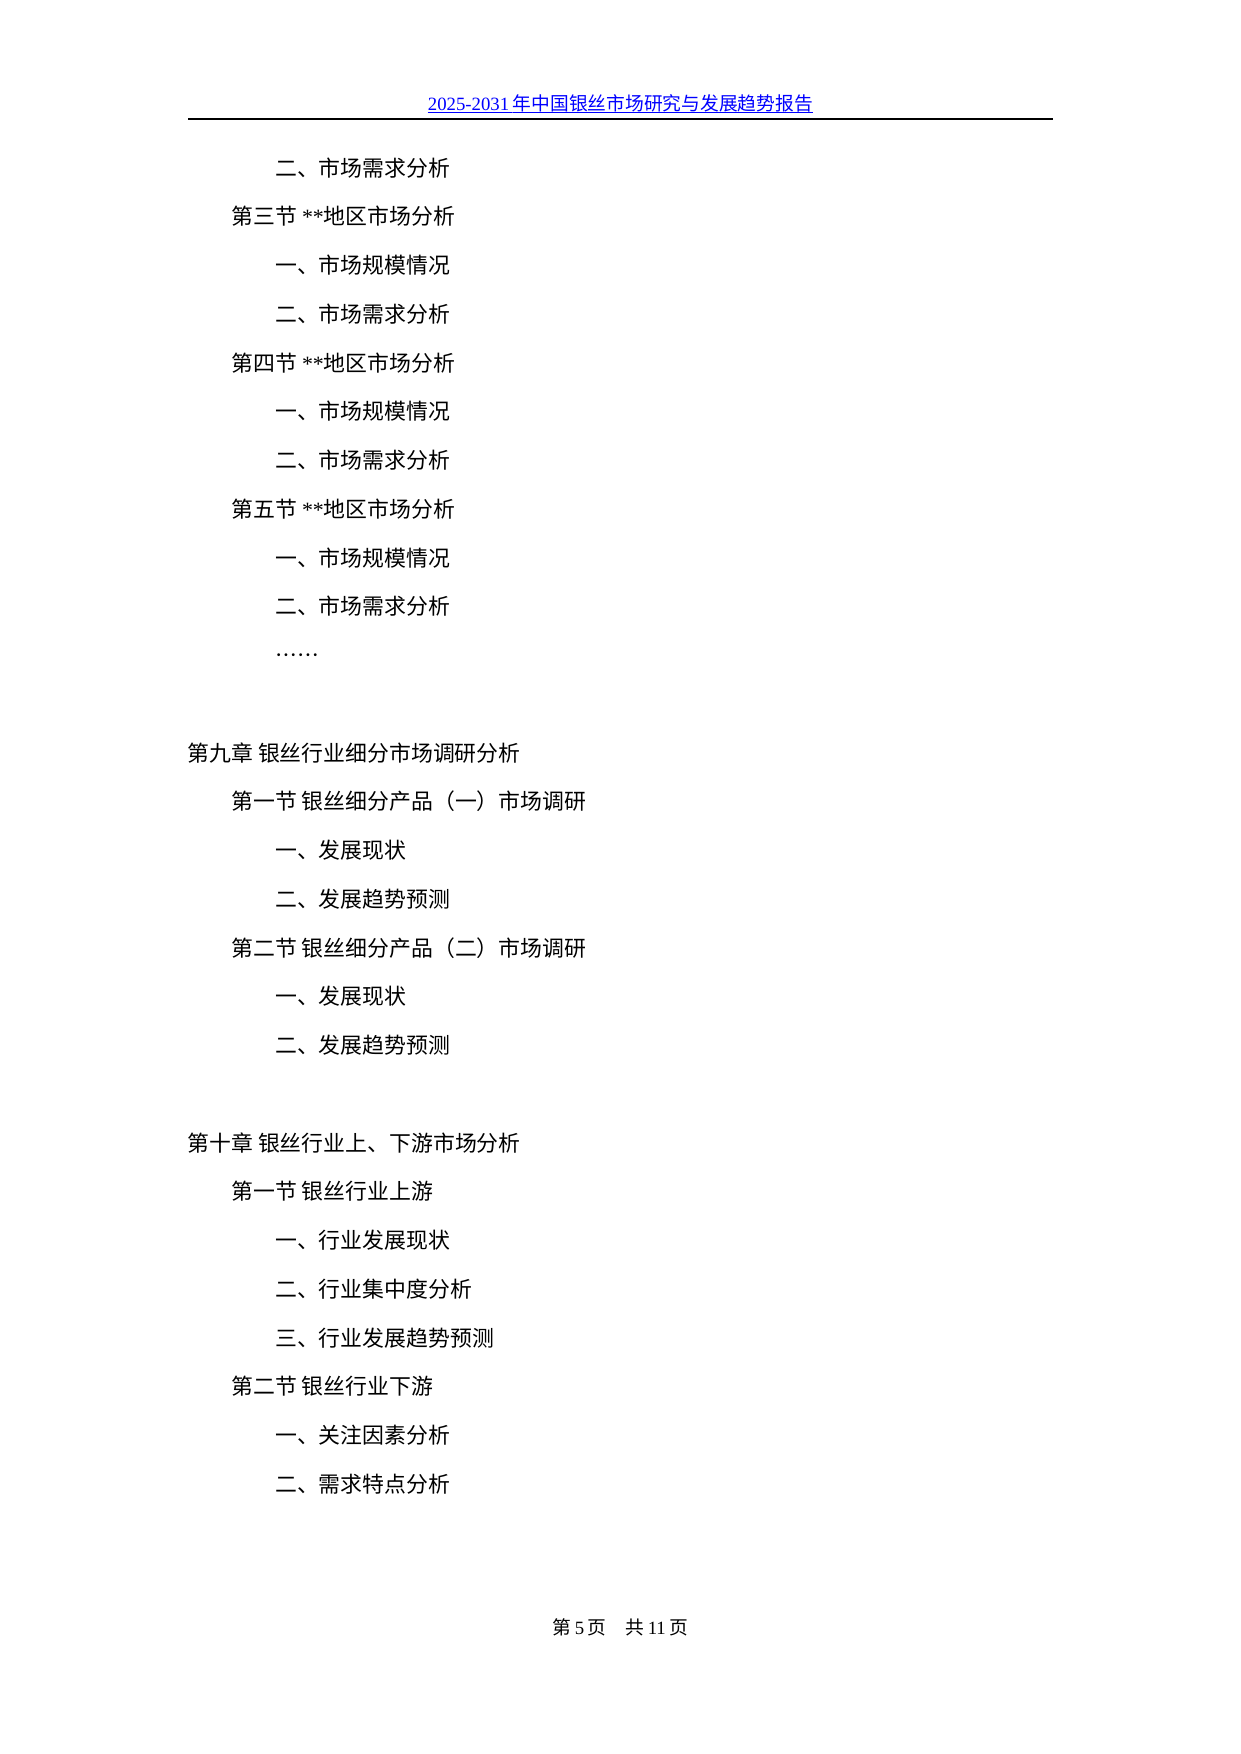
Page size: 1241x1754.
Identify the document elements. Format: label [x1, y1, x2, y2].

text [187, 150, 1053, 1499]
